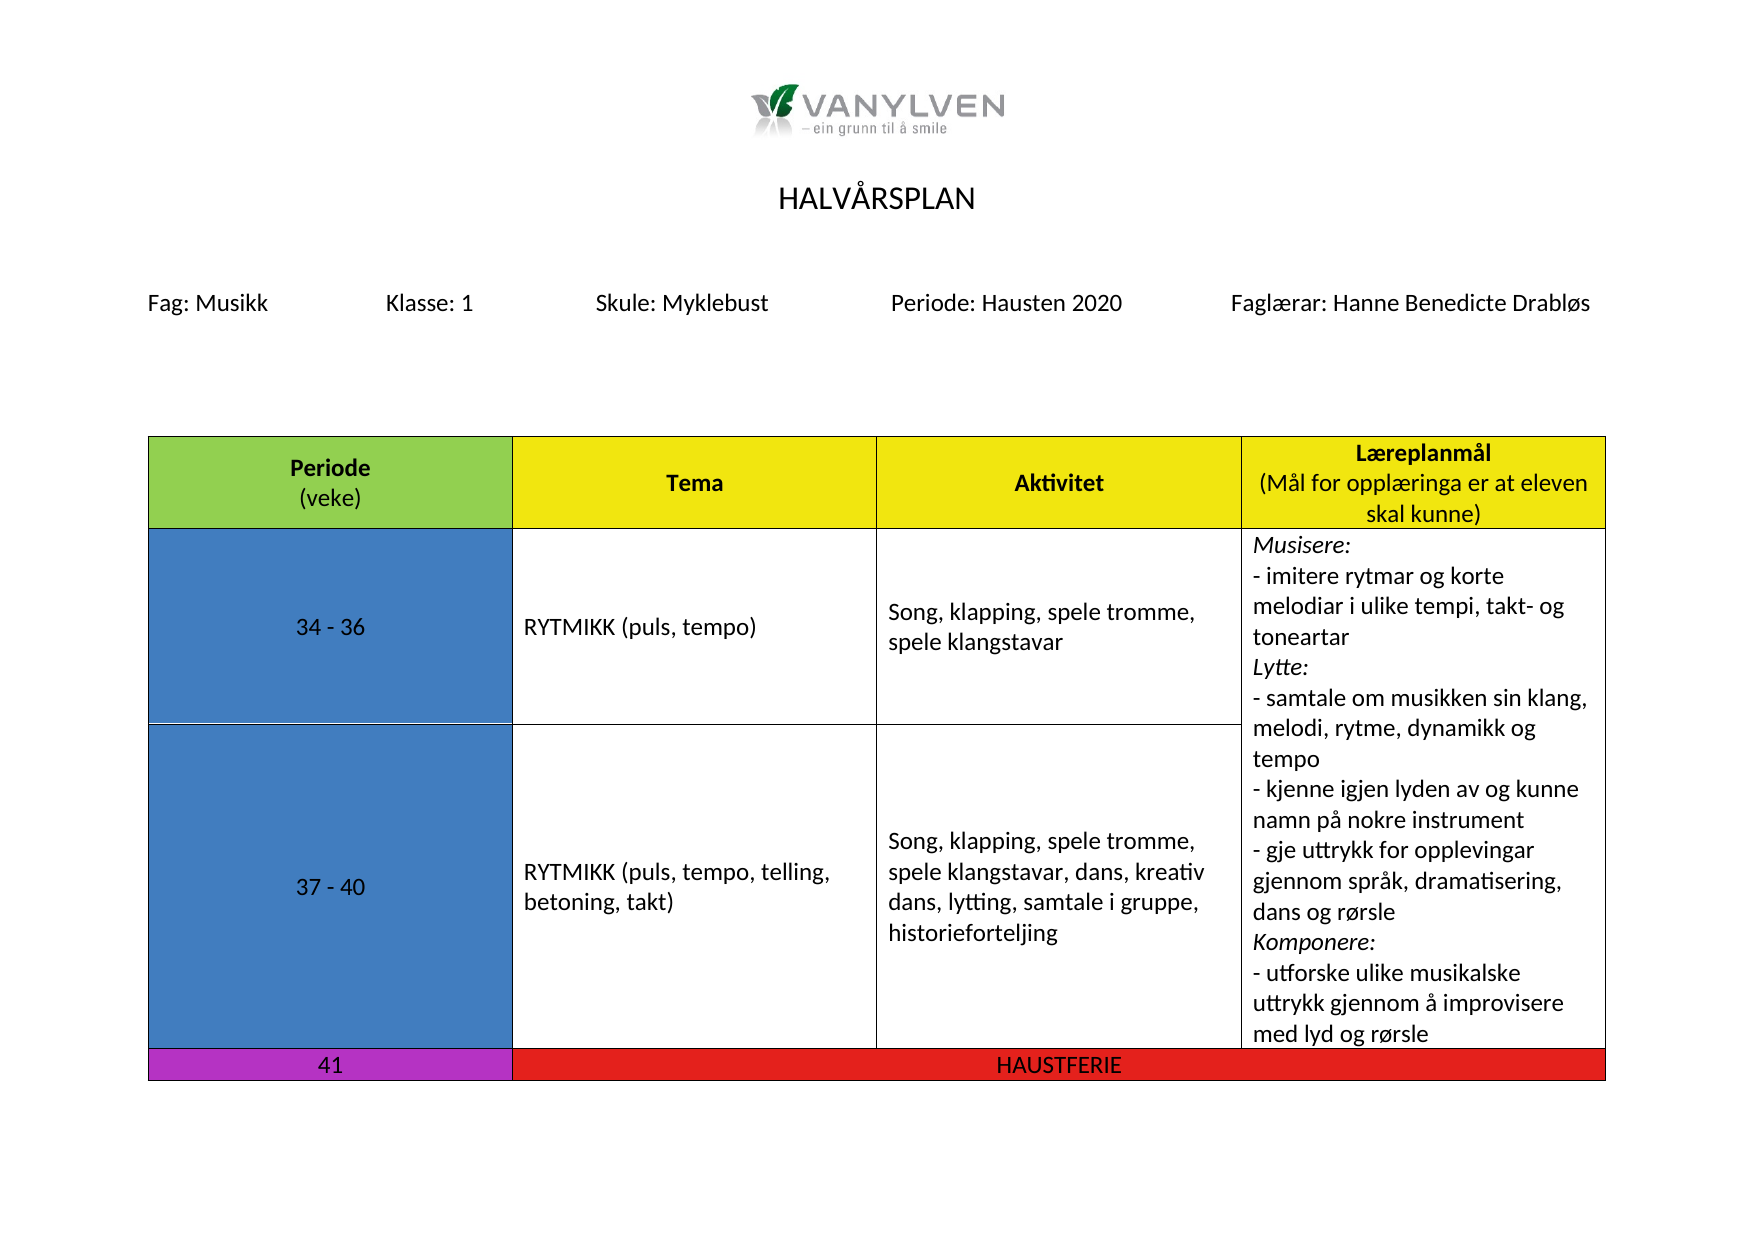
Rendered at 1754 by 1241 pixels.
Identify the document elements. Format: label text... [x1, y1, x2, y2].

table_cell Song, klapping, spele tromme, spele klangstavar, dans, kreativ dans, lytting, samtale i gruppe, historieforteljing [877, 725, 1241, 1048]
table_cell 34 - 36 [149, 529, 512, 723]
table_cell HAUSTFERIE [513, 1049, 1605, 1080]
table_cell 37 - 40 [149, 725, 512, 1048]
table_cell Musisere: - imitere rytmar og korte melodiar i ulike tempi, takt- og toneartar Lytte: - samtale om musikken sin klang, melodi, rytme, dynamikk og tempo - kjenne igjen lyden av og kunne namn på nokre instrument - gje uttrykk for opplevingar gjennom språk, dramatisering, dans og rørsle Komponere: - utforske ulike musikalske uttrykk gjennom å improvisere med lyd og rørsle [1242, 529, 1605, 1048]
table_header Læreplanmål (Mål for opplæringa er at eleven skal kunne) [1242, 437, 1605, 528]
text Fag: Musikk Klasse: 1 Skule: Myklebust Periode: Hausten 2020 Faglærar: Hanne Benedicte Drabløs [148, 287, 1606, 317]
table_header Aktivitet [877, 437, 1241, 528]
table_header Tema [513, 437, 876, 528]
picture [739, 73, 1015, 149]
table_cell Song, klapping, spele tromme, spele klangstavar [877, 529, 1241, 723]
table_cell RYTMIKK (puls, tempo) [513, 529, 876, 723]
table_header Periode (veke) [149, 437, 512, 528]
table_cell 41 [149, 1049, 512, 1080]
text HALVÅRSPLAN [148, 177, 1606, 217]
table_cell RYTMIKK (puls, tempo, telling, betoning, takt) [513, 725, 876, 1048]
